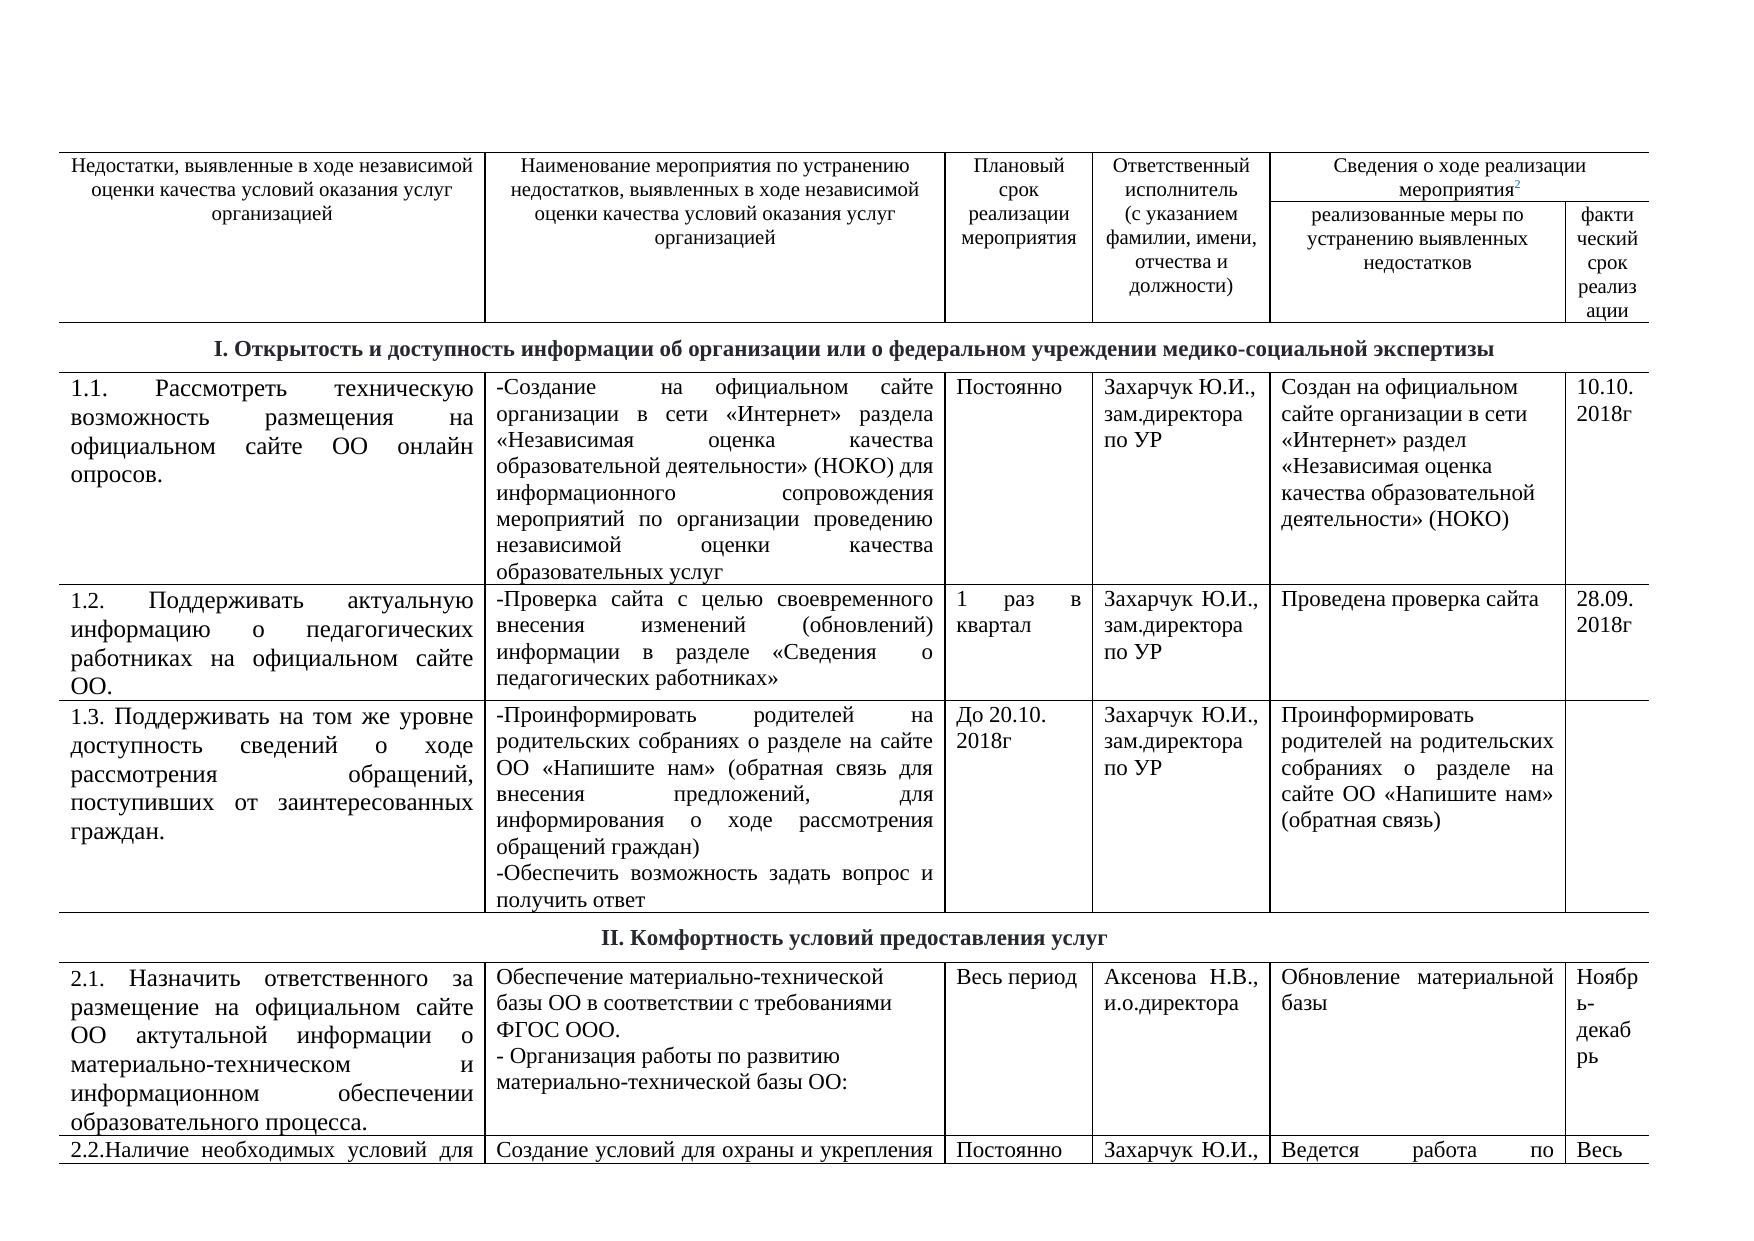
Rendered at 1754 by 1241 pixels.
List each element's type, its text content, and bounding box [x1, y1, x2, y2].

table_cell 1.3. Поддерживать на том же уровне доступность сведений о ходе рассмотрения обращений, поступивших от заинтересованных граждан. [59, 701, 484, 912]
table_cell Захарчук Ю.И., зам.директора по УР [1093, 373, 1269, 584]
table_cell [59, 1136, 484, 1163]
table_cell Создан на официальном сайте организации в сети «Интернет» раздел «Независимая оценка качества образовательной деятельности» (НОКО) [1271, 373, 1565, 584]
table_cell -Проверка сайта с целью своевременного внесения изменений (обновлений) информации в разделе «Сведения о педагогических работниках» [486, 585, 944, 700]
table_cell Проинформировать родителей на родительских собраниях о разделе на сайте ОО «Напишите нам» (обратная связь) [1271, 701, 1565, 912]
table_cell Проведена проверка сайта [1271, 585, 1565, 700]
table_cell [1093, 1136, 1269, 1163]
table_cell Захарчук Ю.И., зам.директора по УР [1093, 585, 1269, 700]
table_header Плановый срок реализации мероприятия [946, 153, 1092, 322]
table_cell фактический срок реализации [1566, 202, 1649, 322]
table_cell [1566, 701, 1649, 912]
table_cell 1 раз в квартал [946, 585, 1092, 700]
table_cell 10.10.2018г [1566, 373, 1649, 584]
table_cell Обновление материальной базы [1271, 963, 1565, 1135]
table_cell 1.2. Поддерживать актуальную информацию о педагогических работниках на официальном сайте ОО. [59, 585, 484, 700]
table_cell реализованные меры по устранению выявленных недостатков [1271, 202, 1565, 322]
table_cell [486, 1136, 944, 1163]
table_cell Ноябрь-декабрь [1566, 963, 1649, 1135]
table_cell Постоянно [946, 1136, 1092, 1163]
table_header Сведения о ходе реализации мероприятия2 [1271, 153, 1649, 201]
table_cell Аксенова Н.В., и.о.директора [1093, 963, 1269, 1135]
table_cell II. Комфортность условий предоставления услуг [59, 913, 1649, 962]
table_cell Захарчук Ю.И., зам.директора по УР [1093, 701, 1269, 912]
table_cell 2.1. Назначить ответственного за размещение на официальном сайте ОО актутальной информации о материально-техническом и информационном обеспечении образовательного процесса. [59, 963, 484, 1135]
table_cell Весь период [946, 963, 1092, 1135]
table_header Ответственный исполнитель (с указанием фамилии, имени, отчества и должности) [1093, 153, 1269, 322]
table_cell -Проинформировать родителей на родительских собраниях о разделе на сайте ОО «Напишите нам» (обратная связь для внесения предложений, для информирования о ходе рассмотрения обращений граждан) -Обеспечить возможность задать вопрос и получить ответ [486, 701, 944, 912]
table_cell Весь период [1566, 1136, 1649, 1163]
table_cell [1271, 1136, 1565, 1163]
table_cell I. Открытость и доступность информации об организации или о федеральном учреждении медико-социальной экспертизы [59, 323, 1649, 372]
table_cell Постоянно [946, 373, 1092, 584]
table_header Наименование мероприятия по устранению недостатков, выявленных в ходе независимой оценки качества условий оказания услуг организацией [486, 153, 944, 322]
table_cell 28.09.2018г [1566, 585, 1649, 700]
table_cell Обеспечение материально-технической базы ОО в соответствии с требованиями ФГОС ООО. - Организация работы по развитию материально-технической базы ОО: [486, 963, 944, 1135]
table_header Недостатки, выявленные в ходе независимой оценки качества условий оказания услуг организацией [59, 153, 484, 322]
table_cell 1.1. Рассмотреть техническую возможность размещения на официальном сайте ОО онлайн опросов. [59, 373, 484, 584]
table_cell До 20.10. 2018г [946, 701, 1092, 912]
table_cell -Создание на официальном сайте организации в сети «Интернет» раздела «Независимая оценка качества образовательной деятельности» (НОКО) для информационного сопровождения мероприятий по организации проведению независимой оценки качества образовательных услуг [486, 373, 944, 584]
